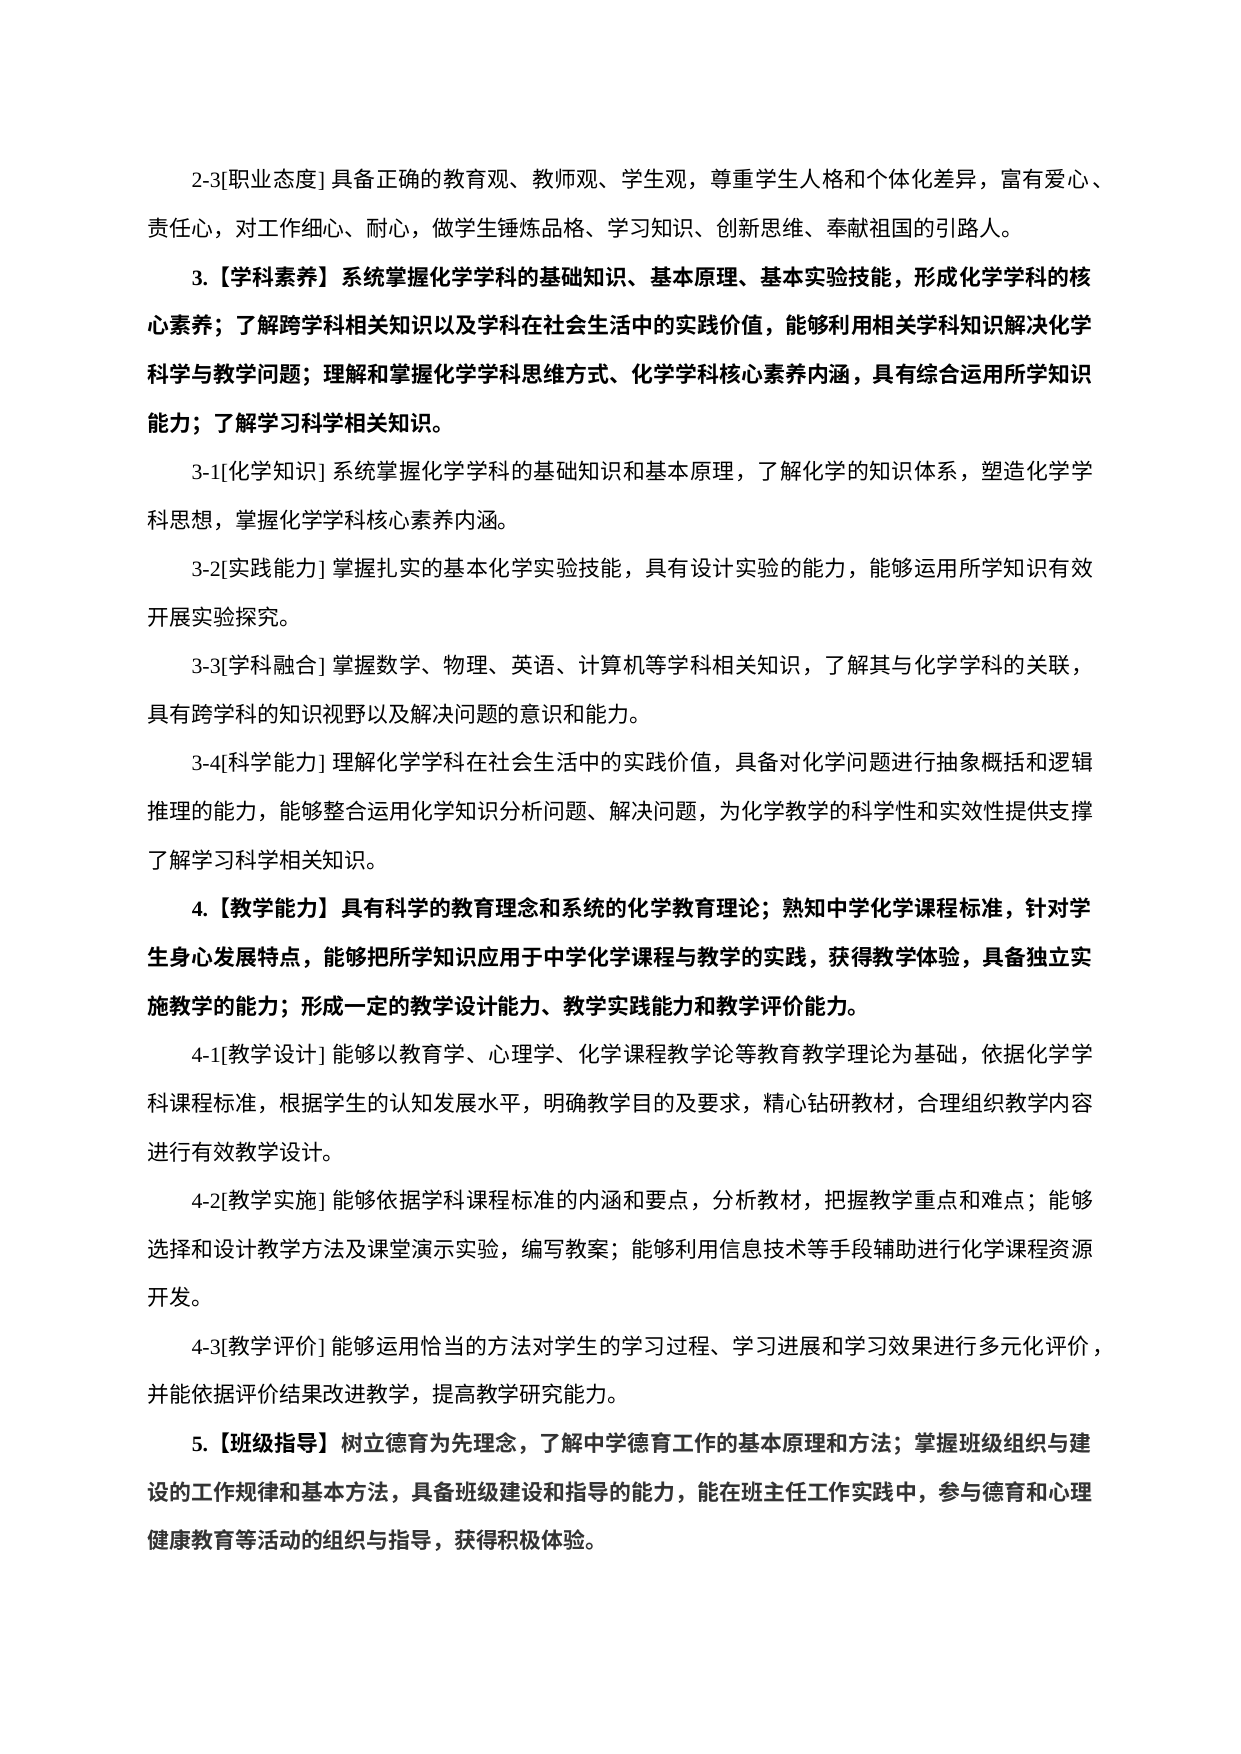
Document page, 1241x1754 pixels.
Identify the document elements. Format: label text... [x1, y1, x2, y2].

text 4-3[教学评价] 能够运用恰当的方法对学生的学习过程、学习进展和学习效果进行多元化评价，并能依据评价结果改进教学，提高教学研究能力。 [148, 1328, 1093, 1409]
text 3-1[化学知识] 系统掌握化学学科的基础知识和基本原理，了解化学的知识体系，塑造化学学科思想，掌握化学学科核心素养内涵。 [148, 454, 1093, 535]
text 2-3[职业态度] 具备正确的教育观、教师观、学生观，尊重学生人格和个体化差异，富有爱心、责任心，对工作细心、耐心，做学生锤炼品格、学习知识、创新思维、奉献祖国的引路人。 [148, 162, 1093, 243]
text 5.【班级指导】树立德育为先理念，了解中学德育工作的基本原理和方法；掌握班级组织与建设的工作规律和基本方法，具备班级建设和指导的能力，能在班主任工作实践中，参与德育和心理健康教育等活动的组织与指导，获得积极体验。 [148, 1425, 1093, 1475]
text 5.【班级指导】树立德育为先理念，了解中学德育工作的基本原理和方法；掌握班级组织与建设的工作规律和基本方法，具备班级建设和指导的能力，能在班主任工作实践中，参与德育和心理健康教育等活动的组织与指导，获得积极体验。 [148, 1506, 1093, 1555]
text 3-4[科学能力] 理解化学学科在社会生活中的实践价值，具备对化学问题进行抽象概括和逻辑推理的能力，能够整合运用化学知识分析问题、解决问题，为化学教学的科学性和实效性提供支撑；了解学习科学相关知识。 [148, 745, 1093, 875]
text 3.【学科素养】系统掌握化学学科的基础知识、基本原理、基本实验技能，形成化学学科的核心素养；了解跨学科相关知识以及学科在社会生活中的实践价值，能够利用相关学科知识解决化学科学与教学问题；理解和掌握化学学科思维方式、化学学科核心素养内涵，具有综合运用所学知识能力；了解学习科学相关知识。 [148, 259, 1093, 438]
text 4-1[教学设计] 能够以教育学、心理学、化学课程教学论等教育教学理论为基础，依据化学学科课程标准，根据学生的认知发展水平，明确教学目的及要求，精心钻研教材，合理组织教学内容，进行有效教学设计。 [148, 1037, 1093, 1167]
text 4.【教学能力】具有科学的教育理念和系统的化学教育理论；熟知中学化学课程标准，针对学生身心发展特点，能够把所学知识应用于中学化学课程与教学的实践，获得教学体验，具备独立实施教学的能力；形成一定的教学设计能力、教学实践能力和教学评价能力。 [148, 891, 1093, 1021]
text 4-2[教学实施] 能够依据学科课程标准的内涵和要点，分析教材，把握教学重点和难点；能够选择和设计教学方法及课堂演示实验，编写教案；能够利用信息技术等手段辅助进行化学课程资源开发。 [148, 1182, 1093, 1312]
text 3-2[实践能力] 掌握扎实的基本化学实验技能，具有设计实验的能力，能够运用所学知识有效开展实验探究。 [148, 551, 1093, 632]
text 3-3[学科融合] 掌握数学、物理、英语、计算机等学科相关知识，了解其与化学学科的关联，具有跨学科的知识视野以及解决问题的意识和能力。 [148, 648, 1093, 729]
